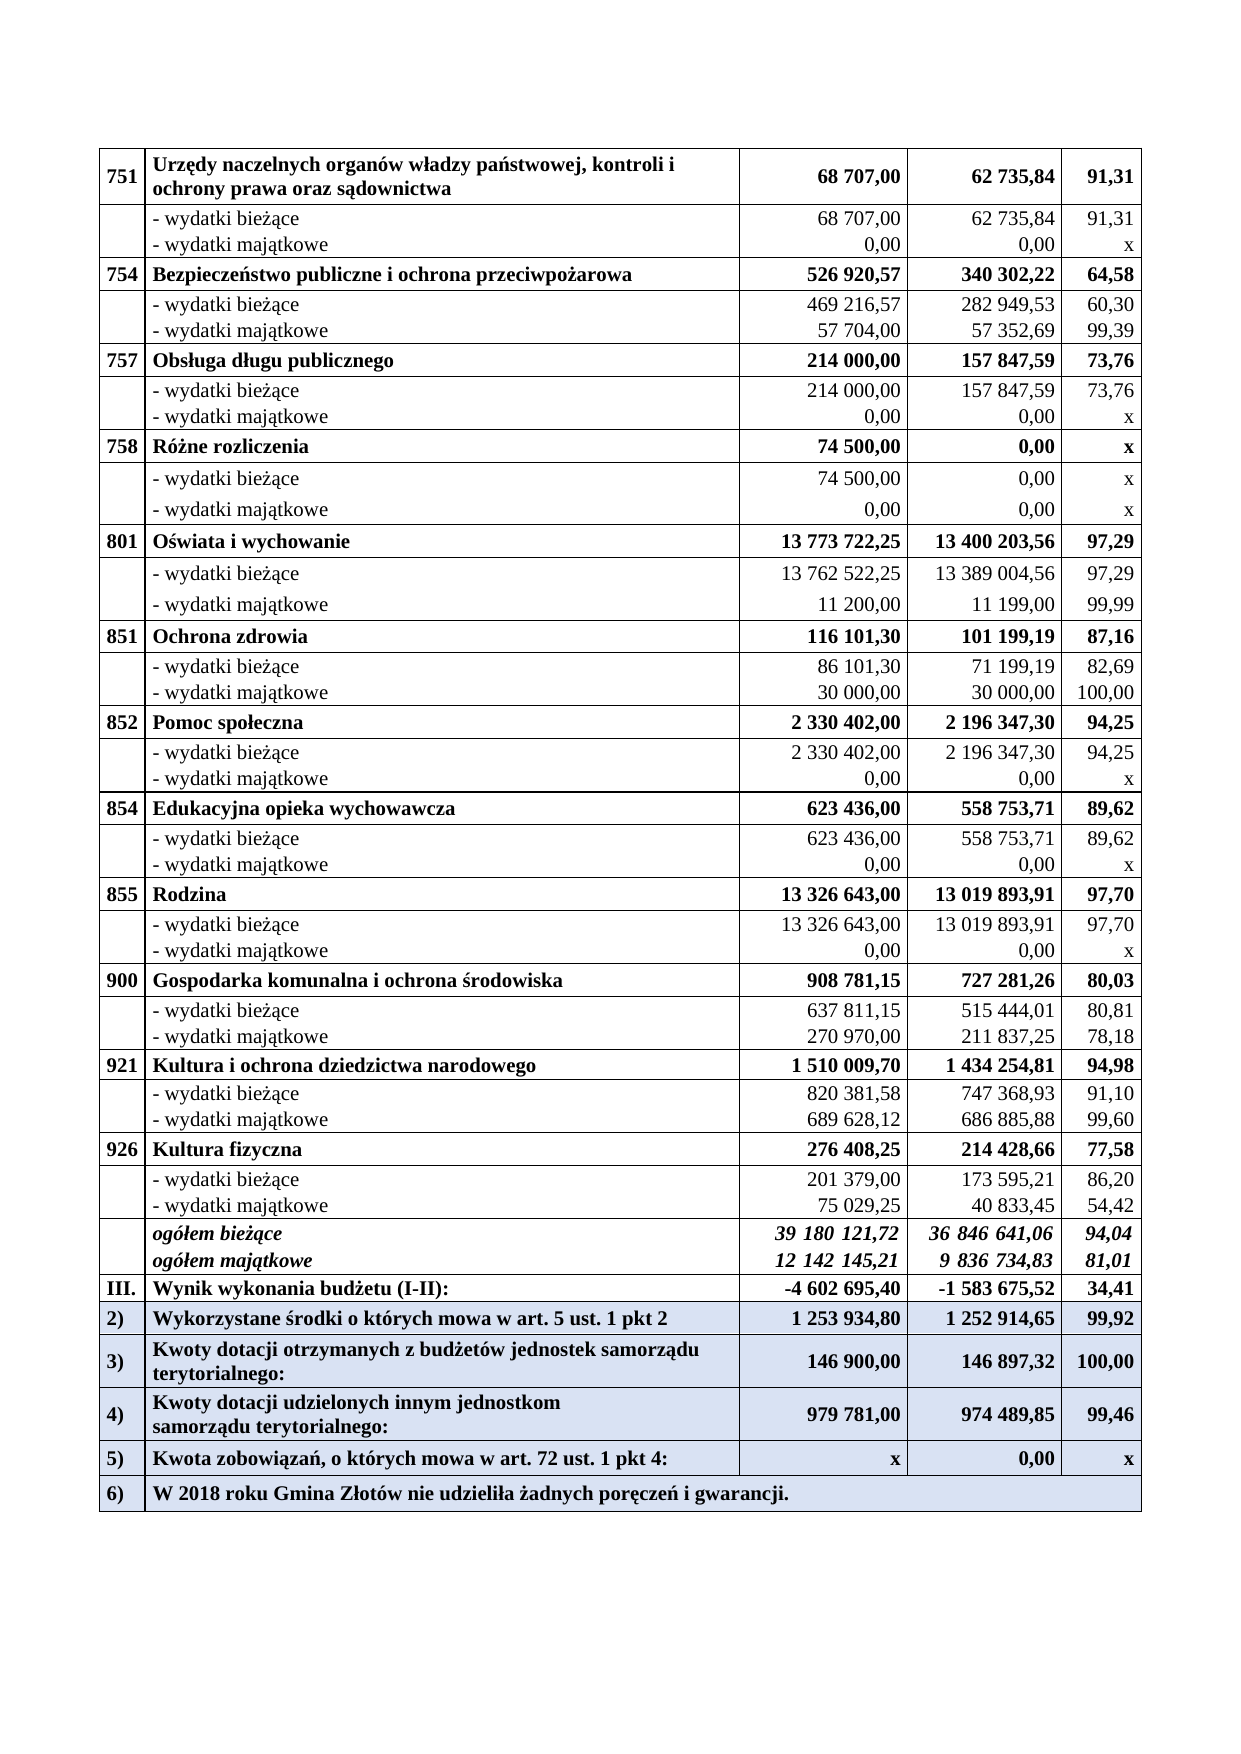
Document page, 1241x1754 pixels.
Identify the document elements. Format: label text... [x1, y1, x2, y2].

table_cell 99,92 [1062, 1302, 1141, 1333]
table_cell 623 436,00 [740, 793, 907, 824]
table_cell [100, 1105, 144, 1132]
table_cell 4) [100, 1388, 144, 1440]
table_cell [100, 402, 144, 429]
table_cell [100, 291, 144, 316]
table_cell 13 019 893,91 [908, 911, 1061, 937]
table_cell 157 847,59 [908, 377, 1061, 402]
table_cell [100, 588, 144, 619]
table_cell 99,46 [1062, 1388, 1141, 1440]
table_cell 214 000,00 [740, 344, 907, 376]
table_cell 0,00 [908, 463, 1061, 493]
table_cell III. [100, 1275, 144, 1301]
table_cell 2 196 347,30 [908, 739, 1061, 765]
table_cell 0,00 [908, 851, 1061, 877]
table_cell 5) [100, 1441, 144, 1475]
table_cell 146 897,32 [908, 1335, 1061, 1387]
table_cell 9 836 734,83 [908, 1246, 1061, 1274]
table_cell -1 583 675,52 [908, 1275, 1061, 1301]
table_cell Bezpieczeństwo publiczne i ochrona przeciwpożarowa [146, 258, 739, 290]
table_cell 30 000,00 [740, 679, 907, 705]
table_cell 74 500,00 [740, 430, 907, 462]
table_cell 97,29 [1062, 525, 1141, 557]
table_cell 0,00 [908, 230, 1061, 257]
table_cell 94,25 [1062, 706, 1141, 738]
table_cell 77,58 [1062, 1133, 1141, 1165]
table_cell - wydatki majątkowe [146, 1105, 739, 1132]
table_cell x [1062, 1441, 1141, 1475]
table_cell x [1062, 463, 1141, 493]
table_cell 921 [100, 1050, 144, 1079]
table_cell - wydatki majątkowe [146, 588, 739, 619]
table_cell 2 196 347,30 [908, 706, 1061, 738]
table_cell 854 [100, 793, 144, 824]
table_cell 757 [100, 344, 144, 376]
table_cell 94,98 [1062, 1050, 1141, 1079]
table_cell [100, 851, 144, 877]
table_cell 71 199,19 [908, 653, 1061, 679]
table_cell 40 833,45 [908, 1191, 1061, 1218]
table_cell [100, 653, 144, 679]
table_cell 94,25 [1062, 739, 1141, 765]
table_cell 851 [100, 621, 144, 652]
table_cell - wydatki majątkowe [146, 316, 739, 343]
table_cell - wydatki bieżące [146, 377, 739, 402]
table_cell - wydatki bieżące [146, 653, 739, 679]
table_cell 0,00 [908, 402, 1061, 429]
table_cell 13 326 643,00 [740, 878, 907, 910]
table_cell 80,03 [1062, 964, 1141, 996]
table_cell x [1062, 851, 1141, 877]
table_cell x [1062, 937, 1141, 963]
table_cell 13 773 722,25 [740, 525, 907, 557]
table_cell [100, 1191, 144, 1218]
table_cell - wydatki majątkowe [146, 230, 739, 257]
table_cell 86 101,30 [740, 653, 907, 679]
table_cell - wydatki bieżące [146, 1166, 739, 1191]
table_cell 57 352,69 [908, 316, 1061, 343]
table_cell - wydatki majątkowe [146, 851, 739, 877]
table_cell [100, 937, 144, 963]
table_cell 62 735,84 [908, 205, 1061, 230]
table_cell 68 707,00 [740, 205, 907, 230]
table_cell [100, 911, 144, 937]
table_cell - wydatki majątkowe [146, 765, 739, 791]
table_cell - wydatki majątkowe [146, 1191, 739, 1218]
table_cell [100, 1023, 144, 1049]
table_cell - wydatki bieżące [146, 205, 739, 230]
table_cell 0,00 [908, 1441, 1061, 1475]
table_cell 0,00 [908, 430, 1061, 462]
table_cell 0,00 [740, 937, 907, 963]
table_cell 89,62 [1062, 825, 1141, 851]
table_cell 0,00 [908, 765, 1061, 791]
table_cell Kwoty dotacji otrzymanych z budżetów jednostek samorządu terytorialnego: [146, 1335, 739, 1387]
table_cell 1 510 009,70 [740, 1050, 907, 1079]
table_cell 13 326 643,00 [740, 911, 907, 937]
table_cell 758 [100, 430, 144, 462]
table_cell 0,00 [908, 937, 1061, 963]
table_cell 78,18 [1062, 1023, 1141, 1049]
table_cell 751 [100, 149, 144, 204]
table_cell 97,29 [1062, 558, 1141, 588]
table_cell Wynik wykonania budżetu (I-II): [146, 1275, 739, 1301]
table_cell 97,70 [1062, 911, 1141, 937]
table_cell 747 368,93 [908, 1080, 1061, 1105]
table_cell Kwota zobowiązań, o których mowa w art. 72 ust. 1 pkt 4: [146, 1441, 739, 1475]
table_cell - wydatki bieżące [146, 825, 739, 851]
table_cell Edukacyjna opieka wychowawcza [146, 793, 739, 824]
table_cell x [1062, 765, 1141, 791]
table_cell 214 000,00 [740, 377, 907, 402]
table_cell 515 444,01 [908, 997, 1061, 1023]
table_cell 39 180 121,72 [740, 1219, 907, 1246]
table_cell x [1062, 430, 1141, 462]
table_cell ogółem majątkowe [146, 1246, 739, 1274]
table_cell - wydatki bieżące [146, 558, 739, 588]
table_cell 1 434 254,81 [908, 1050, 1061, 1079]
table_cell 157 847,59 [908, 344, 1061, 376]
table_cell 637 811,15 [740, 997, 907, 1023]
table_cell 57 704,00 [740, 316, 907, 343]
table_cell - wydatki bieżące [146, 1080, 739, 1105]
table_cell 100,00 [1062, 679, 1141, 705]
table_cell 34,41 [1062, 1275, 1141, 1301]
table_cell 73,76 [1062, 377, 1141, 402]
table_cell [100, 765, 144, 791]
table_cell 211 837,25 [908, 1023, 1061, 1049]
table_cell 68 707,00 [740, 149, 907, 204]
table_cell 0,00 [740, 851, 907, 877]
table_cell 0,00 [740, 493, 907, 524]
table_cell 30 000,00 [908, 679, 1061, 705]
table_cell 558 753,71 [908, 793, 1061, 824]
table_cell 270 970,00 [740, 1023, 907, 1049]
table_cell 974 489,85 [908, 1388, 1061, 1440]
table_cell 801 [100, 525, 144, 557]
table_cell 727 281,26 [908, 964, 1061, 996]
table_cell - wydatki majątkowe [146, 493, 739, 524]
table_cell 2) [100, 1302, 144, 1333]
table_cell [100, 558, 144, 588]
table_cell Obsługa długu publicznego [146, 344, 739, 376]
table_cell [100, 377, 144, 402]
table_cell 62 735,84 [908, 149, 1061, 204]
table_cell 81,01 [1062, 1246, 1141, 1274]
table_cell 82,69 [1062, 653, 1141, 679]
table_cell 99,60 [1062, 1105, 1141, 1132]
table_cell 979 781,00 [740, 1388, 907, 1440]
table_cell 852 [100, 706, 144, 738]
table_cell 0,00 [740, 402, 907, 429]
table_cell Wykorzystane środki o których mowa w art. 5 ust. 1 pkt 2 [146, 1302, 739, 1333]
table_cell 94,04 [1062, 1219, 1141, 1246]
table_cell 558 753,71 [908, 825, 1061, 851]
table_cell Kultura i ochrona dziedzictwa narodowego [146, 1050, 739, 1079]
table_cell Pomoc społeczna [146, 706, 739, 738]
table_cell Rodzina [146, 878, 739, 910]
table_cell Różne rozliczenia [146, 430, 739, 462]
table_cell 214 428,66 [908, 1133, 1061, 1165]
table_cell 12 142 145,21 [740, 1246, 907, 1274]
table_cell - wydatki majątkowe [146, 937, 739, 963]
table_cell 855 [100, 878, 144, 910]
table_cell [100, 739, 144, 765]
table_cell 2 330 402,00 [740, 706, 907, 738]
table_cell 2 330 402,00 [740, 739, 907, 765]
table_cell Oświata i wychowanie [146, 525, 739, 557]
table_cell 13 762 522,25 [740, 558, 907, 588]
table_cell Gospodarka komunalna i ochrona środowiska [146, 964, 739, 996]
table_cell 101 199,19 [908, 621, 1061, 652]
table_cell - wydatki bieżące [146, 911, 739, 937]
table_cell 282 949,53 [908, 291, 1061, 316]
table_cell [100, 997, 144, 1023]
table_cell [100, 1080, 144, 1105]
table_cell [100, 825, 144, 851]
table_cell - wydatki bieżące [146, 739, 739, 765]
table_cell [100, 1166, 144, 1191]
table_cell 469 216,57 [740, 291, 907, 316]
table_cell 89,62 [1062, 793, 1141, 824]
table_cell - wydatki bieżące [146, 291, 739, 316]
table_cell 97,70 [1062, 878, 1141, 910]
table_cell x [1062, 402, 1141, 429]
table_cell 754 [100, 258, 144, 290]
table_cell 86,20 [1062, 1166, 1141, 1191]
table_cell 276 408,25 [740, 1133, 907, 1165]
table_cell 60,30 [1062, 291, 1141, 316]
table_cell 1 252 914,65 [908, 1302, 1061, 1333]
table_cell Ochrona zdrowia [146, 621, 739, 652]
table_cell 173 595,21 [908, 1166, 1061, 1191]
table_cell 686 885,88 [908, 1105, 1061, 1132]
table_cell 0,00 [908, 493, 1061, 524]
table_cell - wydatki bieżące [146, 463, 739, 493]
table_cell 11 200,00 [740, 588, 907, 619]
table_cell Kwoty dotacji udzielonych innym jednostkom samorządu terytorialnego: [146, 1388, 739, 1440]
table_cell - wydatki majątkowe [146, 1023, 739, 1049]
table_cell W 2018 roku Gmina Złotów nie udzieliła żadnych poręczeń i gwarancji. [146, 1476, 1141, 1511]
table_cell 54,42 [1062, 1191, 1141, 1218]
table_cell - wydatki majątkowe [146, 679, 739, 705]
table_cell [100, 1246, 144, 1274]
table_cell 36 846 641,06 [908, 1219, 1061, 1246]
table_cell 91,31 [1062, 149, 1141, 204]
table_cell [100, 316, 144, 343]
table_cell 13 019 893,91 [908, 878, 1061, 910]
table_cell 0,00 [740, 230, 907, 257]
table_cell 900 [100, 964, 144, 996]
table_cell 820 381,58 [740, 1080, 907, 1105]
table_cell x [1062, 230, 1141, 257]
table_cell 0,00 [740, 765, 907, 791]
table_cell 75 029,25 [740, 1191, 907, 1218]
table_cell 3) [100, 1335, 144, 1387]
table_cell [100, 679, 144, 705]
table_cell 64,58 [1062, 258, 1141, 290]
table_cell 340 302,22 [908, 258, 1061, 290]
table_cell [100, 230, 144, 257]
table_cell 73,76 [1062, 344, 1141, 376]
table_cell Kultura fizyczna [146, 1133, 739, 1165]
table_cell 201 379,00 [740, 1166, 907, 1191]
table_cell x [740, 1441, 907, 1475]
table_cell 1 253 934,80 [740, 1302, 907, 1333]
table_cell 80,81 [1062, 997, 1141, 1023]
table_cell 908 781,15 [740, 964, 907, 996]
table_cell 87,16 [1062, 621, 1141, 652]
table_cell 13 389 004,56 [908, 558, 1061, 588]
table_cell 91,10 [1062, 1080, 1141, 1105]
table_cell - wydatki bieżące [146, 997, 739, 1023]
table_cell 91,31 [1062, 205, 1141, 230]
table_cell [100, 205, 144, 230]
table_cell 99,39 [1062, 316, 1141, 343]
table_cell - wydatki majątkowe [146, 402, 739, 429]
table_cell [100, 493, 144, 524]
table_cell 11 199,00 [908, 588, 1061, 619]
table_cell 526 920,57 [740, 258, 907, 290]
table_cell -4 602 695,40 [740, 1275, 907, 1301]
table_cell 146 900,00 [740, 1335, 907, 1387]
table_cell 6) [100, 1476, 144, 1511]
table_cell [100, 1219, 144, 1246]
table_cell 926 [100, 1133, 144, 1165]
table_cell 116 101,30 [740, 621, 907, 652]
table_cell ogółem bieżące [146, 1219, 739, 1246]
table_cell 623 436,00 [740, 825, 907, 851]
table_cell 74 500,00 [740, 463, 907, 493]
table_cell 100,00 [1062, 1335, 1141, 1387]
table_cell 99,99 [1062, 588, 1141, 619]
table_cell x [1062, 493, 1141, 524]
table_cell [100, 463, 144, 493]
table_cell 13 400 203,56 [908, 525, 1061, 557]
table_cell 689 628,12 [740, 1105, 907, 1132]
table_cell Urzędy naczelnych organów władzy państwowej, kontroli i ochrony prawa oraz sądownictwa [146, 149, 739, 204]
